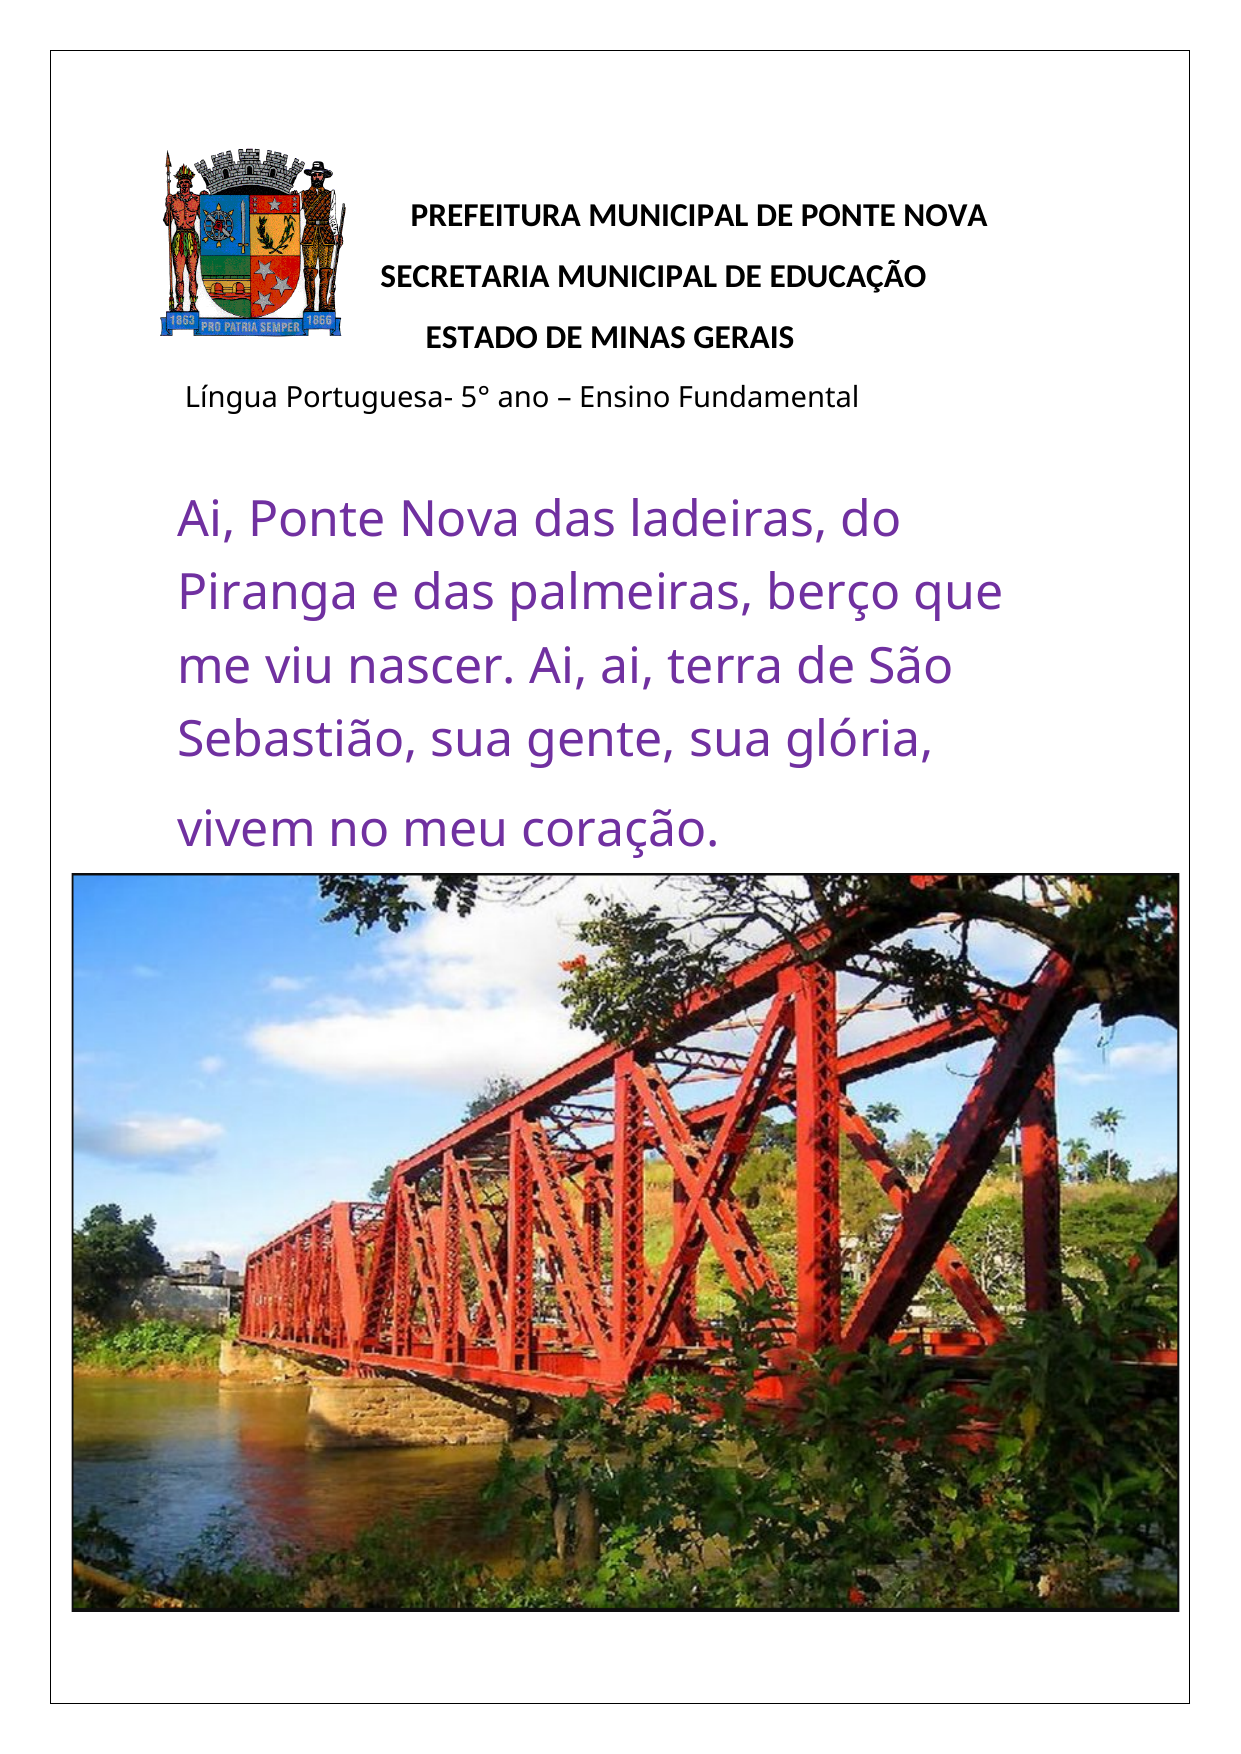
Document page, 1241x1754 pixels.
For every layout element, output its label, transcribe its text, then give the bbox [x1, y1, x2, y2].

text Ai, Ponte Nova das ladeiras, do Piranga e das palmeiras, berço que me viu nascer. Ai, ai, terra de São Sebastião, sua gente, sua glória, [177, 483, 1063, 771]
picture [71, 873, 1180, 1612]
text vivem no meu coração. [177, 793, 1063, 862]
text Língua Portuguesa- 5° ano – Ensino Fundamental [177, 376, 1063, 416]
text ESTADO DE MINAS GERAIS [177, 316, 1063, 356]
text PREFEITURA MUNICIPAL DE PONTE NOVA [352, 194, 1063, 235]
text SECRETARIA MUNICIPAL DE EDUCAÇÃO [352, 255, 1063, 296]
